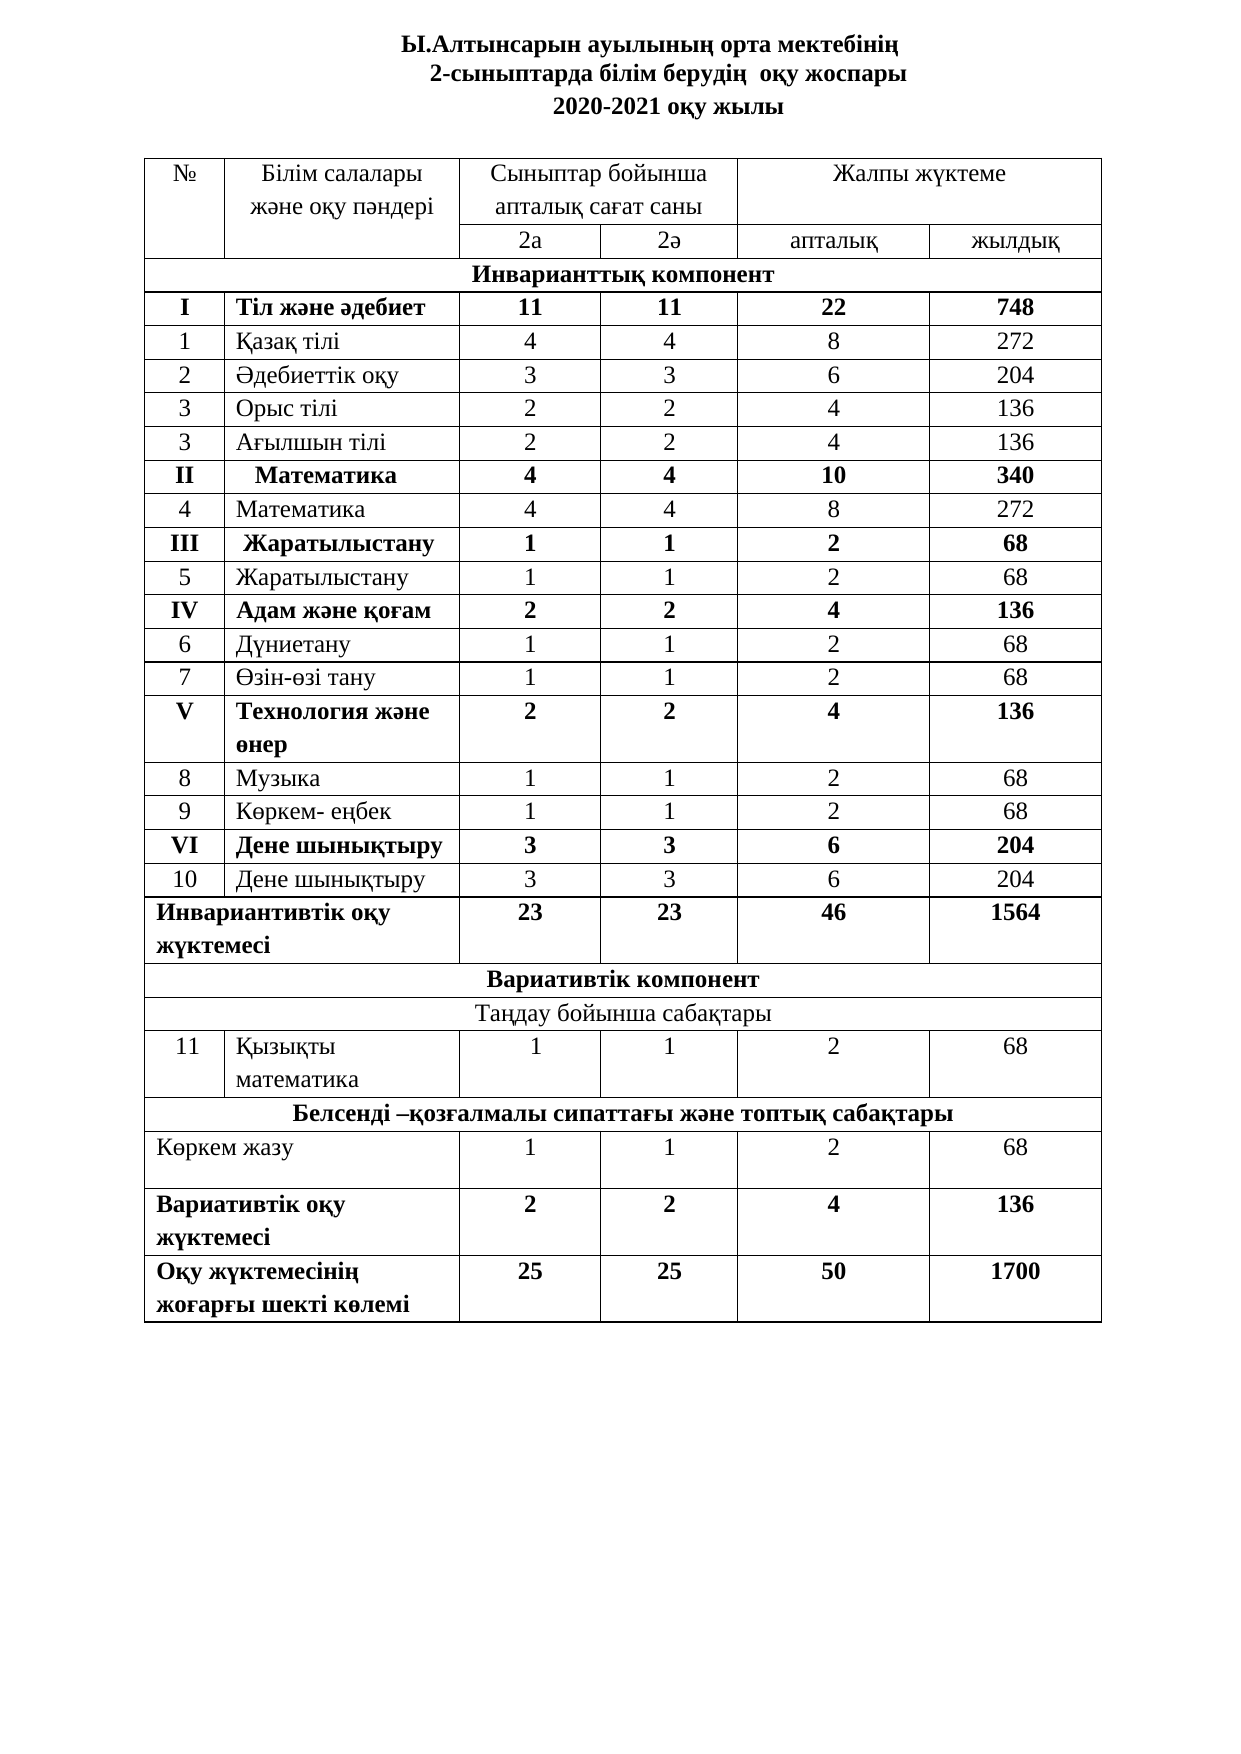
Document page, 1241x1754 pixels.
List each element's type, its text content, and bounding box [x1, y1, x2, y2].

table_cell 10 [145, 864, 224, 896]
table_cell Математика [225, 461, 459, 493]
table_cell 2 [738, 1031, 929, 1097]
table_cell 1 [460, 1031, 600, 1097]
table_cell IV [145, 595, 224, 628]
table_cell Музыка [225, 763, 459, 795]
table_cell Белсенді –қозғалмалы сипаттағы және топтық сабақтары [145, 1098, 1101, 1131]
table_cell 2 [738, 562, 929, 594]
table_cell 22 [738, 293, 929, 325]
table_cell 340 [930, 461, 1101, 493]
table_cell 2 [738, 796, 929, 829]
text Ы.Алтынсарын ауылының орта мектебінің [118, 29, 1181, 58]
table_cell 2а [460, 225, 600, 258]
table_cell 11 [145, 1031, 224, 1097]
table_cell 1564 [930, 898, 1101, 963]
table_cell 50 [738, 1256, 929, 1321]
table_cell 4 [460, 461, 600, 493]
table_cell Вариативтік компонент [145, 964, 1101, 997]
table_cell Математика [225, 494, 459, 527]
table_header № [145, 159, 224, 258]
table_cell 4 [738, 696, 929, 762]
table_cell 68 [930, 1132, 1101, 1188]
table_cell 10 [738, 461, 929, 493]
table_cell Дүниетану [225, 629, 459, 661]
table_cell 4 [601, 461, 737, 493]
table_cell 68 [930, 663, 1101, 695]
table_cell Инвариантивтік оқу жүктемесі [145, 898, 459, 963]
table_cell 1 [460, 763, 600, 795]
table_cell 204 [930, 360, 1101, 392]
table_cell 7 [145, 663, 224, 695]
table_cell 1 [601, 629, 737, 661]
table_cell Қазақ тілі [225, 326, 459, 359]
table_cell Орыс тілі [225, 393, 459, 426]
table_cell 11 [460, 293, 600, 325]
table_cell 9 [145, 796, 224, 829]
table_cell Инварианттық компонент [145, 259, 1101, 291]
table_cell 2 [460, 427, 600, 459]
table_cell 6 [145, 629, 224, 661]
table_cell 3 [601, 830, 737, 863]
table_cell 8 [738, 326, 929, 359]
table_cell Вариативтік оқу жүктемесі [145, 1189, 459, 1255]
table_cell 204 [930, 830, 1101, 863]
table_cell 2 [738, 1132, 929, 1188]
table_cell 1700 [930, 1256, 1101, 1321]
table_cell 68 [930, 1031, 1101, 1097]
table_cell 2 [738, 528, 929, 561]
table_cell 1 [601, 528, 737, 561]
table_cell 136 [930, 393, 1101, 426]
table_cell 68 [930, 629, 1101, 661]
table_cell Тіл және әдебиет [225, 293, 459, 325]
table_cell 2 [738, 663, 929, 695]
table_cell 1 [460, 528, 600, 561]
table_cell 136 [930, 1189, 1101, 1255]
table_cell Дене шынықтыру [225, 864, 459, 896]
table_cell 23 [460, 898, 600, 963]
table_cell 3 [145, 427, 224, 459]
table_cell Адам және қоғам [225, 595, 459, 628]
table_cell 2 [460, 393, 600, 426]
table_cell V [145, 696, 224, 762]
table_cell 5 [145, 562, 224, 594]
table_cell 136 [930, 427, 1101, 459]
table_cell Қызықты математика [225, 1031, 459, 1097]
table_cell 1 [601, 663, 737, 695]
table_cell Дене шынықтыру [225, 830, 459, 863]
table_cell 68 [930, 763, 1101, 795]
table_cell Ағылшын тілі [225, 427, 459, 459]
table_cell 8 [738, 494, 929, 527]
table_cell 1 [460, 796, 600, 829]
table_cell 3 [601, 360, 737, 392]
table_cell 1 [601, 1031, 737, 1097]
table_cell 4 [460, 494, 600, 527]
table_cell 3 [601, 864, 737, 896]
table_cell 1 [601, 562, 737, 594]
table_cell 1 [601, 796, 737, 829]
table_cell 2 [738, 763, 929, 795]
table_cell 2 [601, 427, 737, 459]
table_cell VI [145, 830, 224, 863]
table_cell 2 [601, 696, 737, 762]
table_cell 25 [460, 1256, 600, 1321]
table_cell 1 [460, 562, 600, 594]
table_cell 2 [601, 1189, 737, 1255]
table_cell 4 [601, 494, 737, 527]
table_header Білім салалары және оқу пәндері [225, 159, 459, 258]
table_cell 272 [930, 326, 1101, 359]
table_cell 2 [460, 696, 600, 762]
table_header Сыныптар бойынша апталық сағат саны [460, 159, 737, 224]
table_cell 46 [738, 898, 929, 963]
table_cell 6 [738, 830, 929, 863]
table_cell 4 [738, 393, 929, 426]
table_cell 2 [460, 595, 600, 628]
table_cell 8 [145, 763, 224, 795]
table_cell Өзін-өзі тану [225, 663, 459, 695]
table_cell Көркем- еңбек [225, 796, 459, 829]
table_cell 25 [601, 1256, 737, 1321]
text 2-сыныптарда білім берудің оқу жоспары [156, 58, 1181, 87]
table_cell 2 [738, 629, 929, 661]
table_cell 3 [460, 864, 600, 896]
table_cell 3 [145, 393, 224, 426]
table_cell 2 [145, 360, 224, 392]
table_header Жалпы жүктеме [738, 159, 1101, 224]
table_cell 23 [601, 898, 737, 963]
table_cell III [145, 528, 224, 561]
table_cell 1 [145, 326, 224, 359]
table_cell 11 [601, 293, 737, 325]
table_cell Таңдау бойынша сабақтары [145, 998, 1101, 1030]
table_cell жылдық [930, 225, 1101, 258]
table_cell 68 [930, 796, 1101, 829]
table_cell 6 [738, 864, 929, 896]
table_cell 1 [460, 1132, 600, 1188]
table_cell 68 [930, 528, 1101, 561]
table_cell 1 [601, 763, 737, 795]
table_cell 136 [930, 696, 1101, 762]
table_cell 2 [601, 393, 737, 426]
table_cell 3 [460, 360, 600, 392]
table_cell Технология және өнер [225, 696, 459, 762]
table_cell 1 [460, 663, 600, 695]
table_cell 4 [738, 595, 929, 628]
table_cell Көркем жазу [145, 1132, 459, 1188]
table_cell II [145, 461, 224, 493]
table_cell Оқу жүктемесінің жоғарғы шекті көлемі [145, 1256, 459, 1321]
table_cell 204 [930, 864, 1101, 896]
table_cell 272 [930, 494, 1101, 527]
table_cell Жаратылыстану [225, 562, 459, 594]
table_cell 2 [460, 1189, 600, 1255]
table_cell Әдебиеттік оқу [225, 360, 459, 392]
table_cell 1 [460, 629, 600, 661]
table_cell 3 [460, 830, 600, 863]
table_cell 136 [930, 595, 1101, 628]
table_cell 2 [601, 595, 737, 628]
table_cell 748 [930, 293, 1101, 325]
table_cell 4 [738, 427, 929, 459]
table_cell I [145, 293, 224, 325]
table_cell 4 [738, 1189, 929, 1255]
table_cell Жаратылыстану [225, 528, 459, 561]
table_cell апталық [738, 225, 929, 258]
table_cell 1 [601, 1132, 737, 1188]
table_cell 4 [460, 326, 600, 359]
table_cell 68 [930, 562, 1101, 594]
table_cell 4 [145, 494, 224, 527]
table_cell 4 [601, 326, 737, 359]
text 2020-2021 оқу жылы [156, 91, 1181, 120]
table_cell 6 [738, 360, 929, 392]
table_cell 2ә [601, 225, 737, 258]
